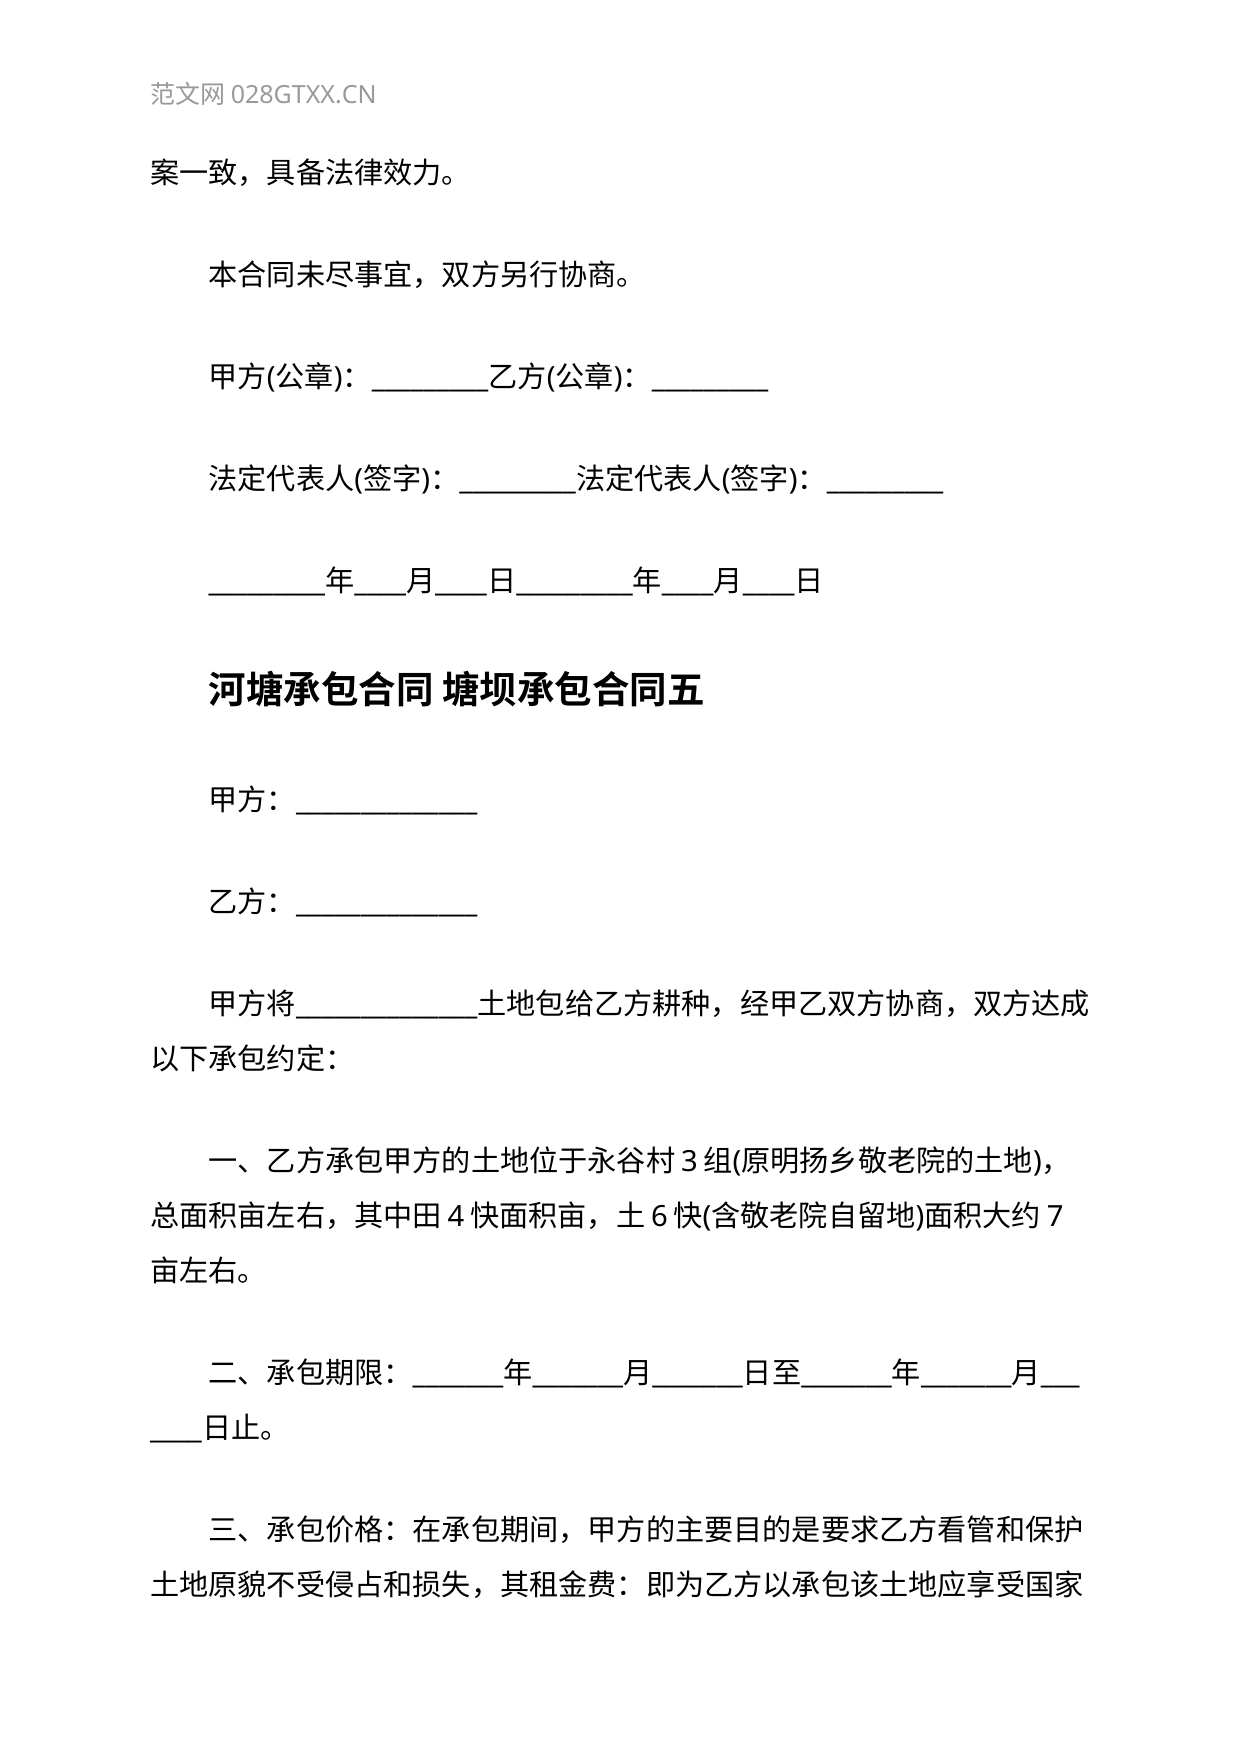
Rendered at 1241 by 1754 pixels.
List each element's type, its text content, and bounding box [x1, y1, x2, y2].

text 本合同未尽事宜，双方另行协商。 [150, 252, 1090, 294]
text 二、承包期限：_______年_______月_______日至_______年_______月_______日止。 [150, 1349, 1090, 1447]
text 乙方：______________ [150, 879, 1090, 921]
text _________年____月____日_________年____月____日 [150, 557, 1090, 600]
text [150, 1506, 1090, 1603]
text 河塘承包合同 塘坝承包合同五 [150, 659, 1090, 714]
text 甲方：______________ [150, 777, 1090, 819]
text 法定代表人(签字)：_________法定代表人(签字)：_________ [150, 456, 1090, 498]
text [150, 150, 1090, 192]
text 一、乙方承包甲方的土地位于永谷村3组(原明扬乡敬老院的土地)，总面积亩左右，其中田4快面积亩，土6快(含敬老院自留地)面积大约7亩左右。 [150, 1138, 1090, 1290]
text 甲方将______________土地包给乙方耕种，经甲乙双方协商，双方达成以下承包约定： [150, 981, 1090, 1078]
text 甲方(公章)：_________乙方(公章)：_________ [150, 353, 1090, 396]
